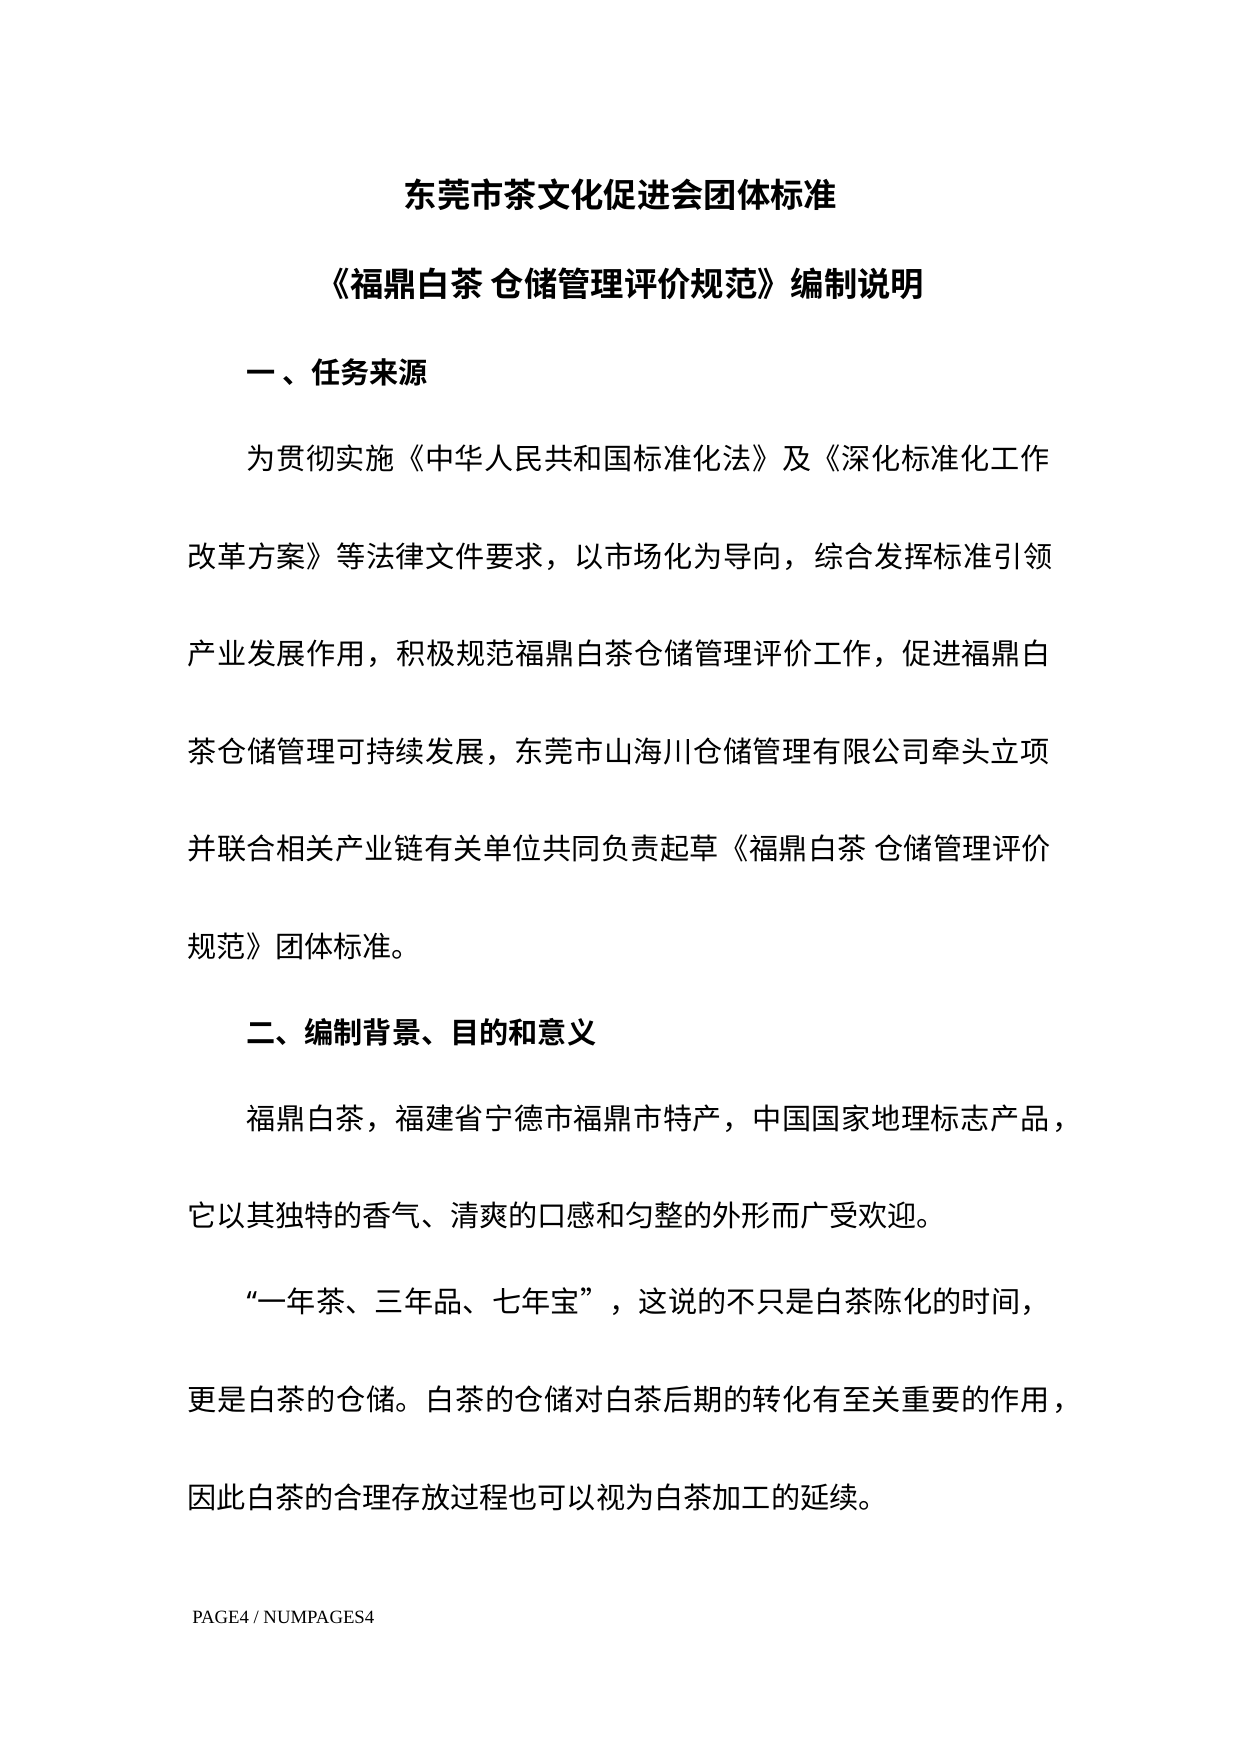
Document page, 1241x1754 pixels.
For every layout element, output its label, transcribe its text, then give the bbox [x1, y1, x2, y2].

text 二、编制背景、目的和意义 [187, 998, 1053, 1063]
text 一 、任务来源 [187, 338, 1053, 403]
text 福鼎白茶，福建省宁德市福鼎市特产，中国国家地理标志产品，它以其独特的香气、清爽的口感和匀整的外形而广受欢迎。 [187, 1084, 1053, 1247]
text 东莞市茶文化促进会团体标准 [187, 160, 1053, 225]
text “一年茶、三年品、七年宝”，这说的不只是白茶陈化的时间，更是白茶的仓储。白茶的仓储对白茶后期的转化有至关重要的作用，因此白茶的合理存放过程也可以视为白茶加工的延续。 [187, 1268, 1053, 1528]
text 《福鼎白茶 仓储管理评价规范》编制说明 [187, 249, 1053, 314]
text 为贯彻实施《中华人民共和国标准化法》及《深化标准化工作改革方案》等法律文件要求，以市场化为导向，综合发挥标准引领产业发展作用，积极规范福鼎白茶仓储管理评价工作，促进福鼎白茶仓储管理可持续发展，东莞市山海川仓储管理有限公司牵头立项并联合相关产业链有关单位共同负责起草《福鼎白茶 仓储管理评价规范》团体标准。 [187, 424, 1053, 977]
